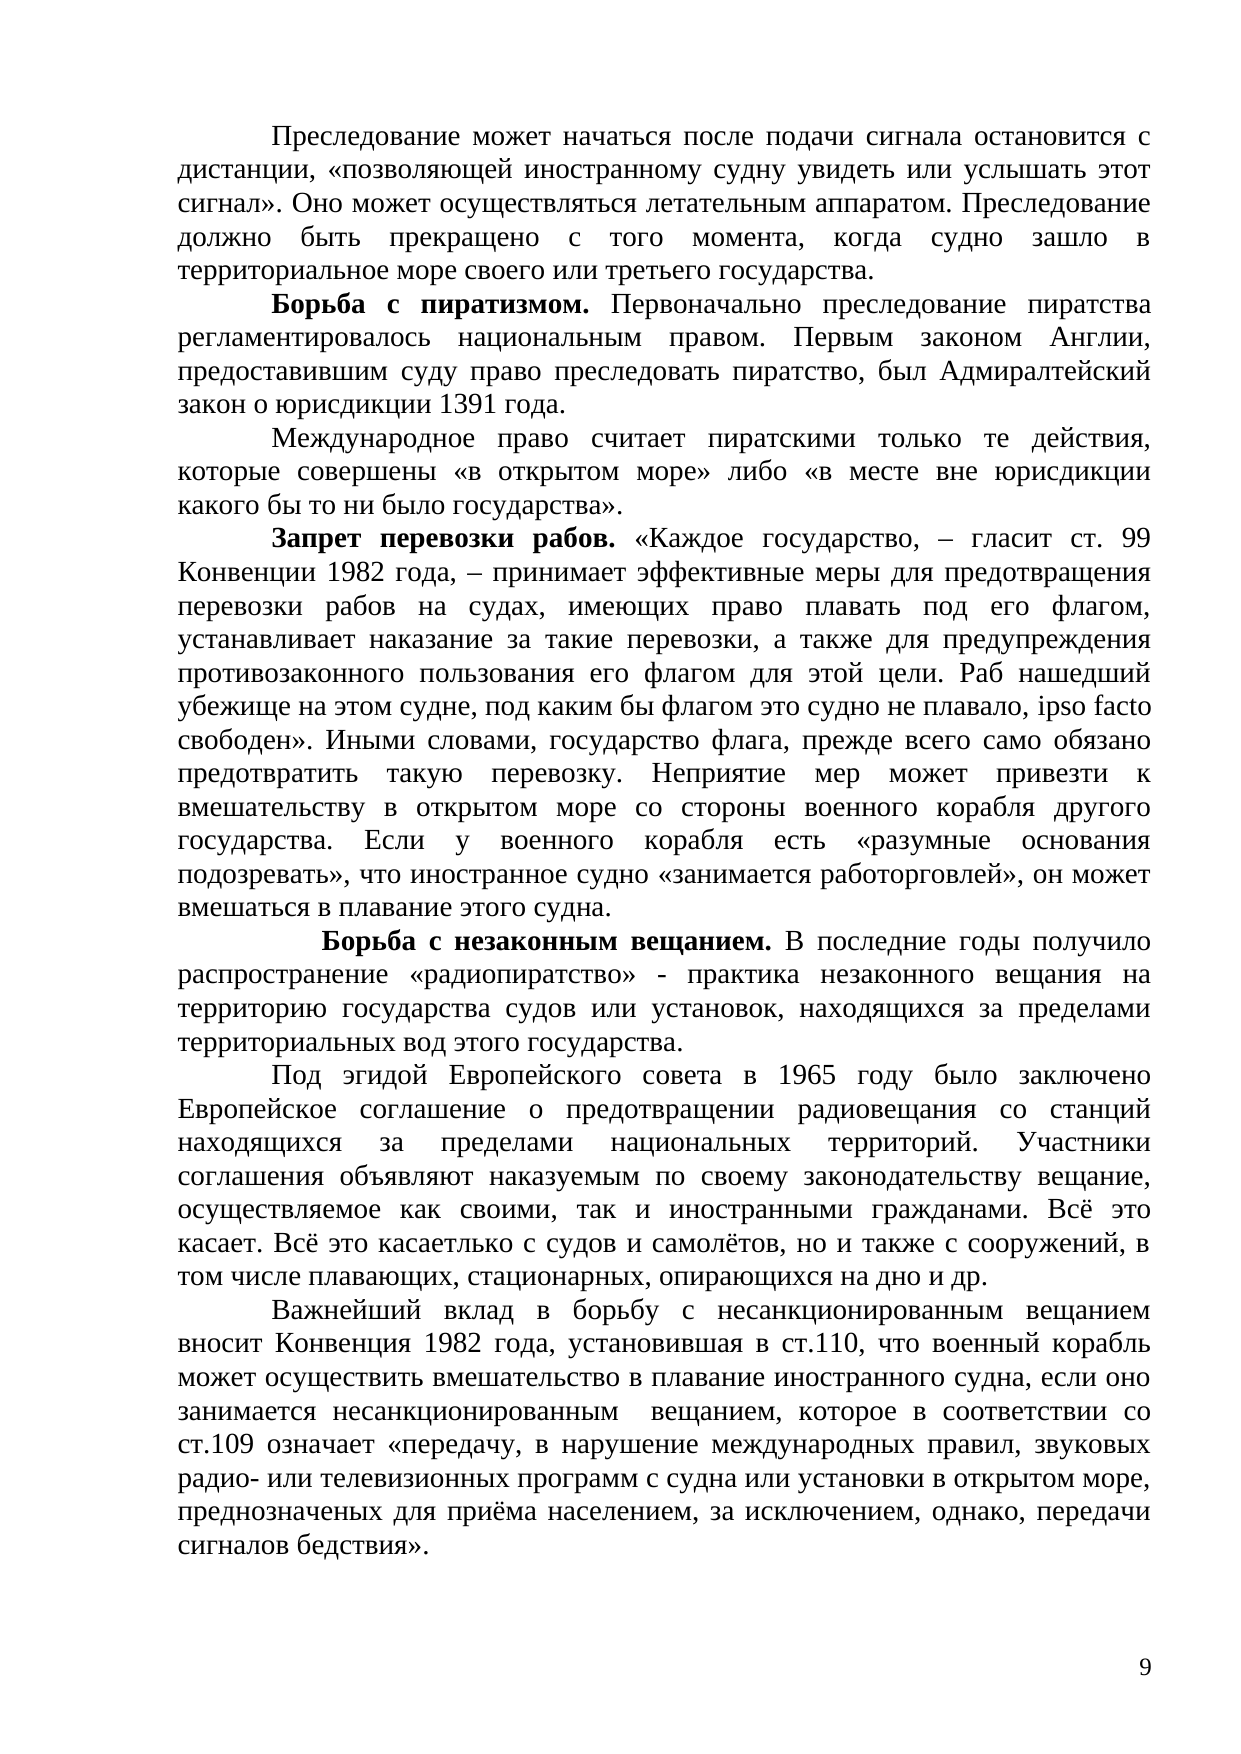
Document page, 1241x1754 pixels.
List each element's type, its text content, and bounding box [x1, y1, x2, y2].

text Борьба с пиратизмом. Первоначально преследование пиратства регламентировалось национальным правом. Первым законом Англии, предоставившим суду право преследовать пиратство, был Адмиралтейский закон о юрисдикции 1391 года. [177, 286, 1152, 420]
text Под эгидой Европейского совета в 1965 году было заключено Европейское соглашение о предотвращении радиовещания со станций находящихся за пределами национальных территорий. Участники соглашения объявляют наказуемым по своему законодательству вещание, осуществляемое как своими, так и иностранными гражданами. Всё это касает. Всё это касаетлько с судов и самолётов, но и также с сооружений, в том числе плавающих, стационарных, опирающихся на дно и др. [177, 1057, 1152, 1292]
text Запрет перевозки рабов. «Каждое государство, – гласит ст. 99 Конвенции 1982 года, – принимает эффективные меры для предотвращения перевозки рабов на судах, имеющих право плавать под его флагом, устанавливает наказание за такие перевозки, а также для предупреждения противозаконного пользования его флагом для этой цели. Раб нашедший убежище на этом судне, под каким бы флагом это судно не плавало, ipso facto свободен». Иными словами, государство флага, прежде всего само обязано предотвратить такую перевозку. Неприятие мер может привезти к вмешательству в открытом море со стороны военного корабля другого государства. Если у военного корабля есть «разумные основания подозревать», что иностранное судно «занимается работорговлей», он может вмешаться в плавание этого судна. [177, 521, 1152, 923]
text Важнейший вклад в борьбу с несанкционированным вещанием вносит Конвенция 1982 года, установившая в ст.110, что военный корабль может осуществить вмешательство в плавание иностранного судна, если оно занимается несанкционированным вещанием, которое в соответствии со ст.109 означает «передачу, в нарушение международных правил, звуковых радио- или телевизионных программ с судна или установки в открытом море, преднозначеных для приёма населением, за исключением, однако, передачи сигналов бедствия». [177, 1292, 1152, 1560]
text Международное право считает пиратскими только те действия, которые совершены «в открытом море» либо «в месте вне юрисдикции какого бы то ни было государства». [177, 420, 1152, 521]
text Борьба с незаконным вещанием. В последние годы получило распространение «радиопиратство» - практика незаконного вещания на территорию государства судов или установок, находящихся за пределами территориальных вод этого государства. [177, 923, 1152, 1057]
text Преследование может начаться после подачи сигнала остановится с дистанции, «позволяющей иностранному судну увидеть или услышать этот сигнал». Оно может осуществляться летательным аппаратом. Преследование должно быть прекращено с того момента, когда судно зашло в территориальное море своего или третьего государства. [177, 118, 1152, 286]
